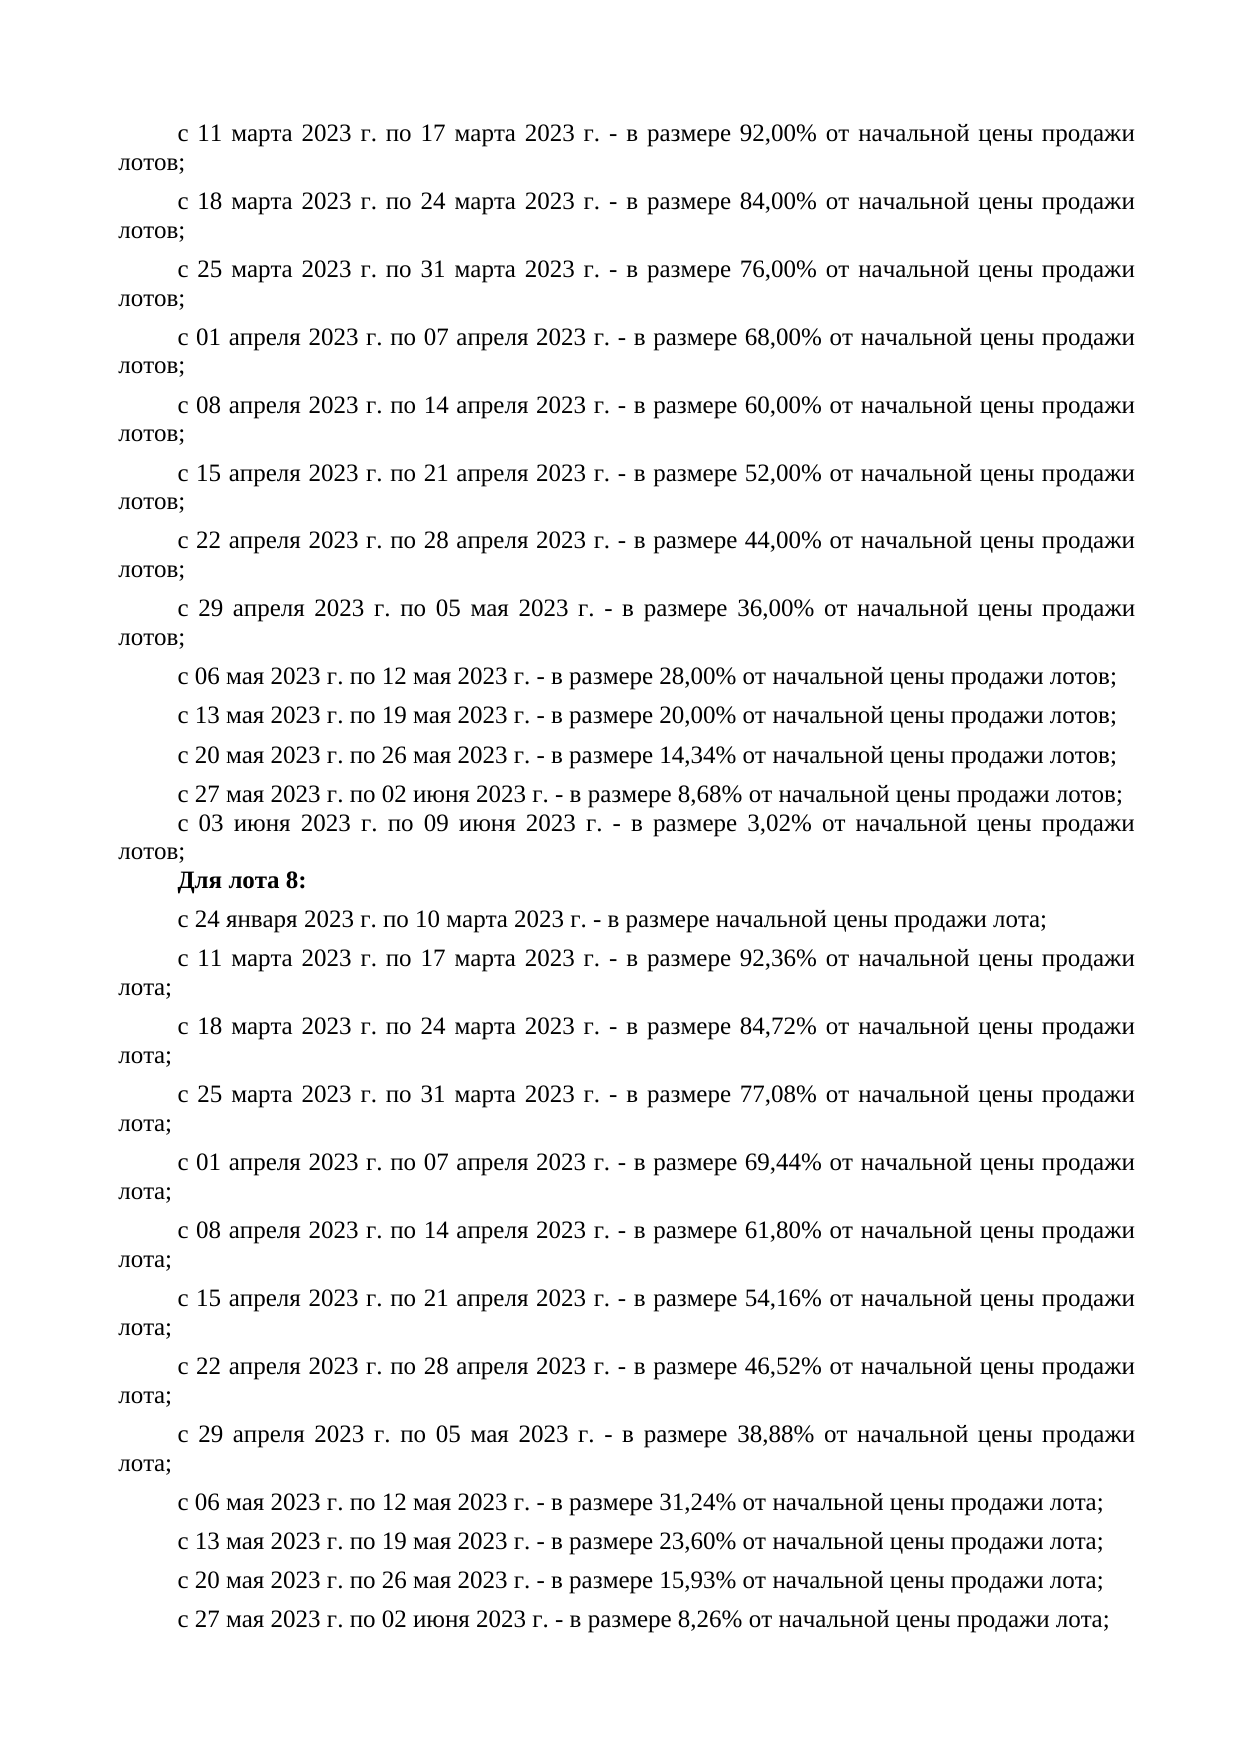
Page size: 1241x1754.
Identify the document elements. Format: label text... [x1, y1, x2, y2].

text с 22 апреля 2023 г. по 28 апреля 2023 г. - в размере 44,00% от начальной цены продажи лотов; [118, 526, 1137, 583]
text с 29 апреля 2023 г. по 05 мая 2023 г. - в размере 36,00% от начальной цены продажи лотов; [118, 593, 1137, 651]
text с 15 апреля 2023 г. по 21 апреля 2023 г. - в размере 52,00% от начальной цены продажи лотов; [118, 458, 1137, 515]
text с 18 марта 2023 г. по 24 марта 2023 г. - в размере 84,00% от начальной цены продажи лотов; [118, 186, 1137, 243]
text с 08 апреля 2023 г. по 14 апреля 2023 г. - в размере 60,00% от начальной цены продажи лотов; [118, 390, 1137, 447]
text с 25 марта 2023 г. по 31 марта 2023 г. - в размере 76,00% от начальной цены продажи лотов; [118, 254, 1137, 311]
text с 18 марта 2023 г. по 24 марта 2023 г. - в размере 84,72% от начальной цены продажи лота; [118, 1011, 1137, 1069]
text с 06 мая 2023 г. по 12 мая 2023 г. - в размере 28,00% от начальной цены продажи лотов; [118, 661, 1137, 690]
text с 27 мая 2023 г. по 02 июня 2023 г. - в размере 8,68% от начальной цены продажи лотов; [118, 779, 1137, 808]
text с 11 марта 2023 г. по 17 марта 2023 г. - в размере 92,00% от начальной цены продажи лотов; [118, 118, 1137, 176]
text с 01 апреля 2023 г. по 07 апреля 2023 г. - в размере 69,44% от начальной цены продажи лота; [118, 1147, 1137, 1205]
text с 03 июня 2023 г. по 09 июня 2023 г. - в размере 3,02% от начальной цены продажи лотов; [118, 808, 1137, 865]
text с 25 марта 2023 г. по 31 марта 2023 г. - в размере 77,08% от начальной цены продажи лота; [118, 1079, 1137, 1137]
text с 20 мая 2023 г. по 26 мая 2023 г. - в размере 14,34% от начальной цены продажи лотов; [118, 740, 1137, 768]
text с 27 мая 2023 г. по 02 июня 2023 г. - в размере 8,26% от начальной цены продажи лота; [118, 1604, 1137, 1633]
text с 15 апреля 2023 г. по 21 апреля 2023 г. - в размере 54,16% от начальной цены продажи лота; [118, 1283, 1137, 1341]
text с 08 апреля 2023 г. по 14 апреля 2023 г. - в размере 61,80% от начальной цены продажи лота; [118, 1215, 1137, 1273]
text с 06 мая 2023 г. по 12 мая 2023 г. - в размере 31,24% от начальной цены продажи лота; [118, 1487, 1137, 1516]
text с 22 апреля 2023 г. по 28 апреля 2023 г. - в размере 46,52% от начальной цены продажи лота; [118, 1351, 1137, 1408]
text Для лота 8: [118, 865, 1137, 894]
text с 24 января 2023 г. по 10 марта 2023 г. - в размере начальной цены продажи лота; [118, 904, 1137, 933]
text с 13 мая 2023 г. по 19 мая 2023 г. - в размере 20,00% от начальной цены продажи лотов; [118, 701, 1137, 729]
text с 29 апреля 2023 г. по 05 мая 2023 г. - в размере 38,88% от начальной цены продажи лота; [118, 1419, 1137, 1476]
text с 01 апреля 2023 г. по 07 апреля 2023 г. - в размере 68,00% от начальной цены продажи лотов; [118, 322, 1137, 379]
text с 20 мая 2023 г. по 26 мая 2023 г. - в размере 15,93% от начальной цены продажи лота; [118, 1565, 1137, 1594]
text с 13 мая 2023 г. по 19 мая 2023 г. - в размере 23,60% от начальной цены продажи лота; [118, 1526, 1137, 1555]
text с 11 марта 2023 г. по 17 марта 2023 г. - в размере 92,36% от начальной цены продажи лота; [118, 943, 1137, 1001]
